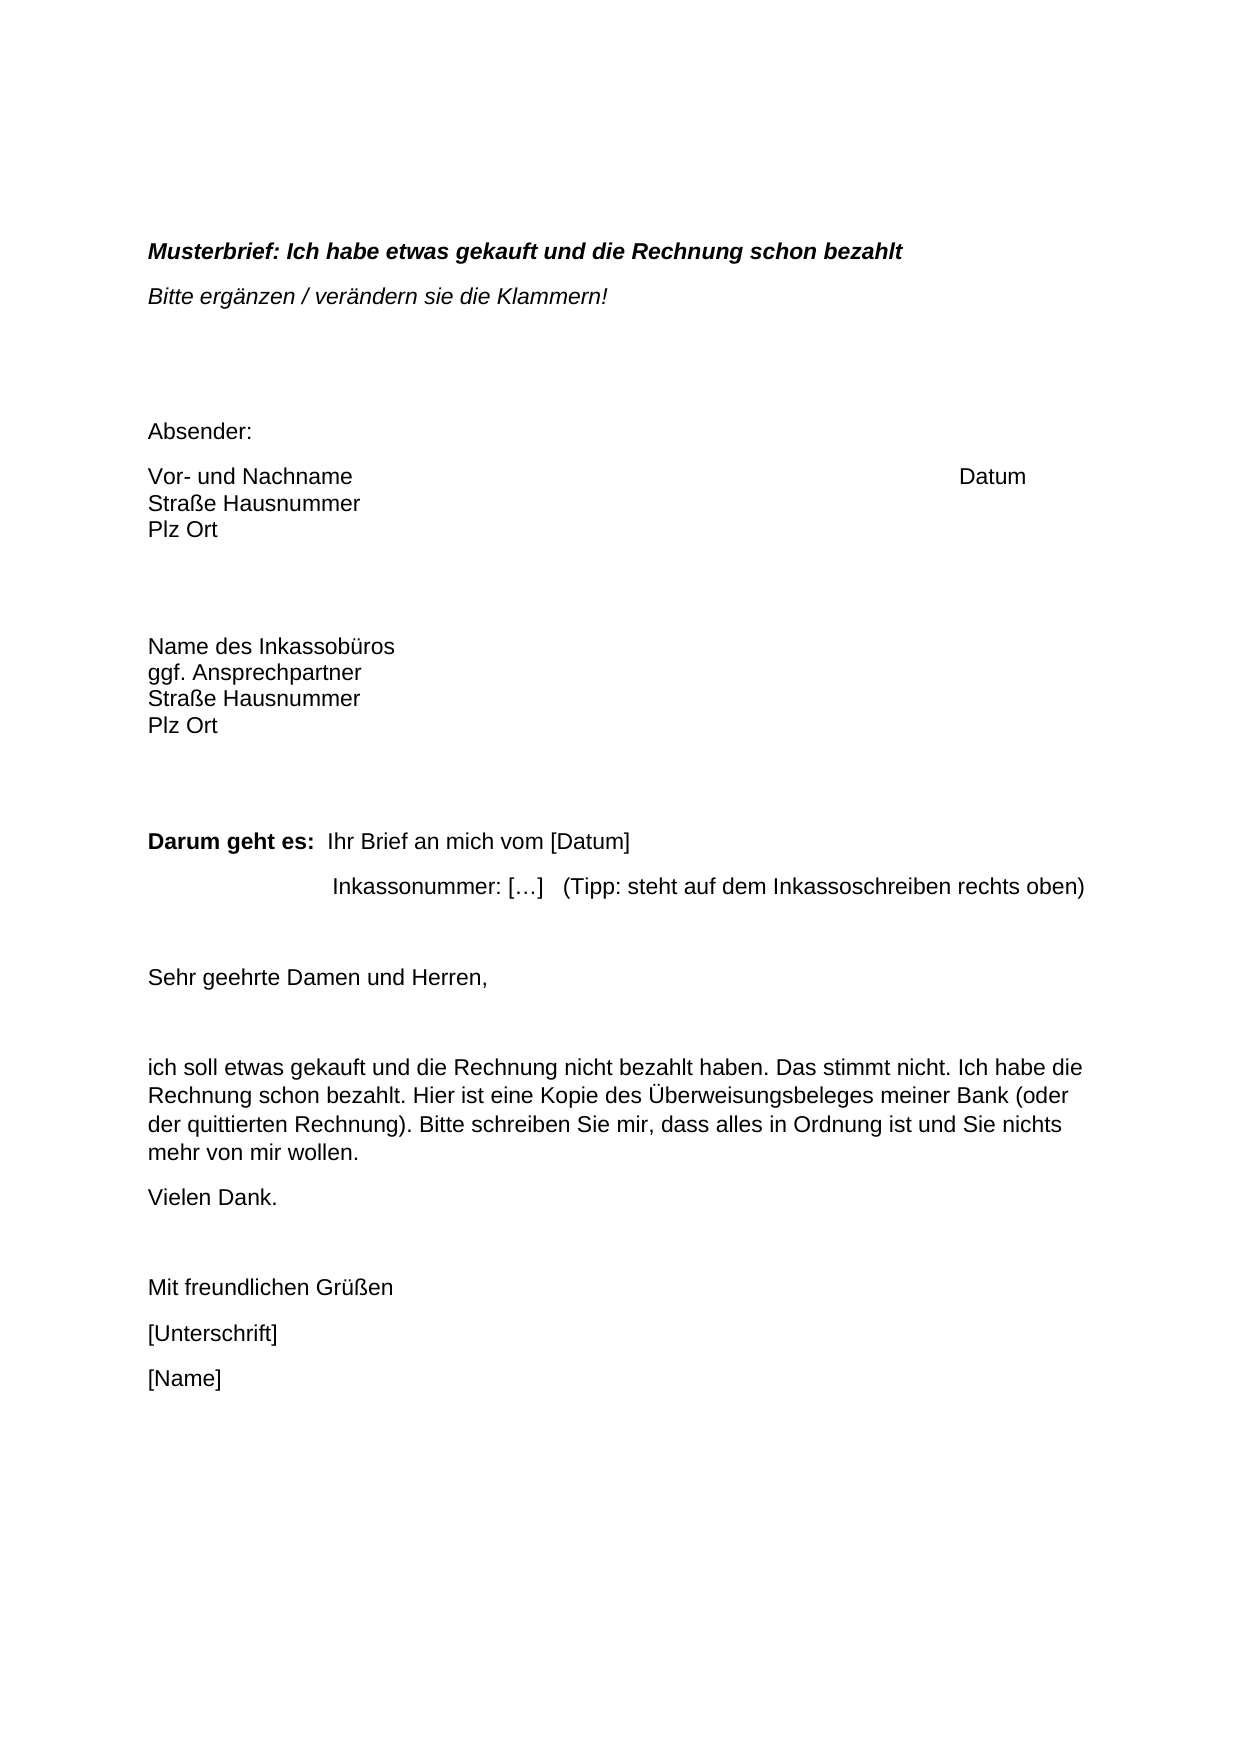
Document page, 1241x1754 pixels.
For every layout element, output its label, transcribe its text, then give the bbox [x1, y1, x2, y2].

text Musterbrief: Ich habe etwas gekauft und die Rechnung schon bezahlt [148, 238, 1093, 264]
text ich soll etwas gekauft und die Rechnung nicht bezahlt haben. Das stimmt nicht. Ich habe die Rechnung schon bezahlt. Hier ist eine Kopie des Überweisungsbeleges meiner Bank (oder der quittierten Rechnung). Bitte schreiben Sie mir, dass alles in Ordnung ist und Sie nichts mehr von mir wollen. [148, 1054, 1093, 1165]
text Straße Hausnummer [148, 490, 1093, 516]
text [Unterschrift] [148, 1319, 1093, 1346]
text Absender: [148, 418, 1093, 444]
text Inkassonummer: […] (Tipp: steht auf dem Inkassoschreiben rechts oben) [148, 873, 1093, 900]
text [Name] [148, 1364, 1093, 1391]
text Plz Ort [148, 516, 1093, 542]
text Vor- und Nachname Datum [148, 463, 1093, 490]
text Mit freundlichen Grüßen [148, 1274, 1093, 1301]
text Darum geht es: Ihr Brief an mich vom [Datum] [148, 828, 1093, 854]
text ggf. Ansprechpartner [148, 659, 1093, 685]
text Bitte ergänzen / verändern sie die Klammern! [148, 283, 1093, 309]
text Sehr geehrte Damen und Herren, [148, 963, 1093, 990]
text Vielen Dank. [148, 1184, 1093, 1211]
text Name des Inkassobüros [148, 633, 1093, 659]
text Plz Ort [148, 712, 1093, 738]
text Straße Hausnummer [148, 685, 1093, 712]
